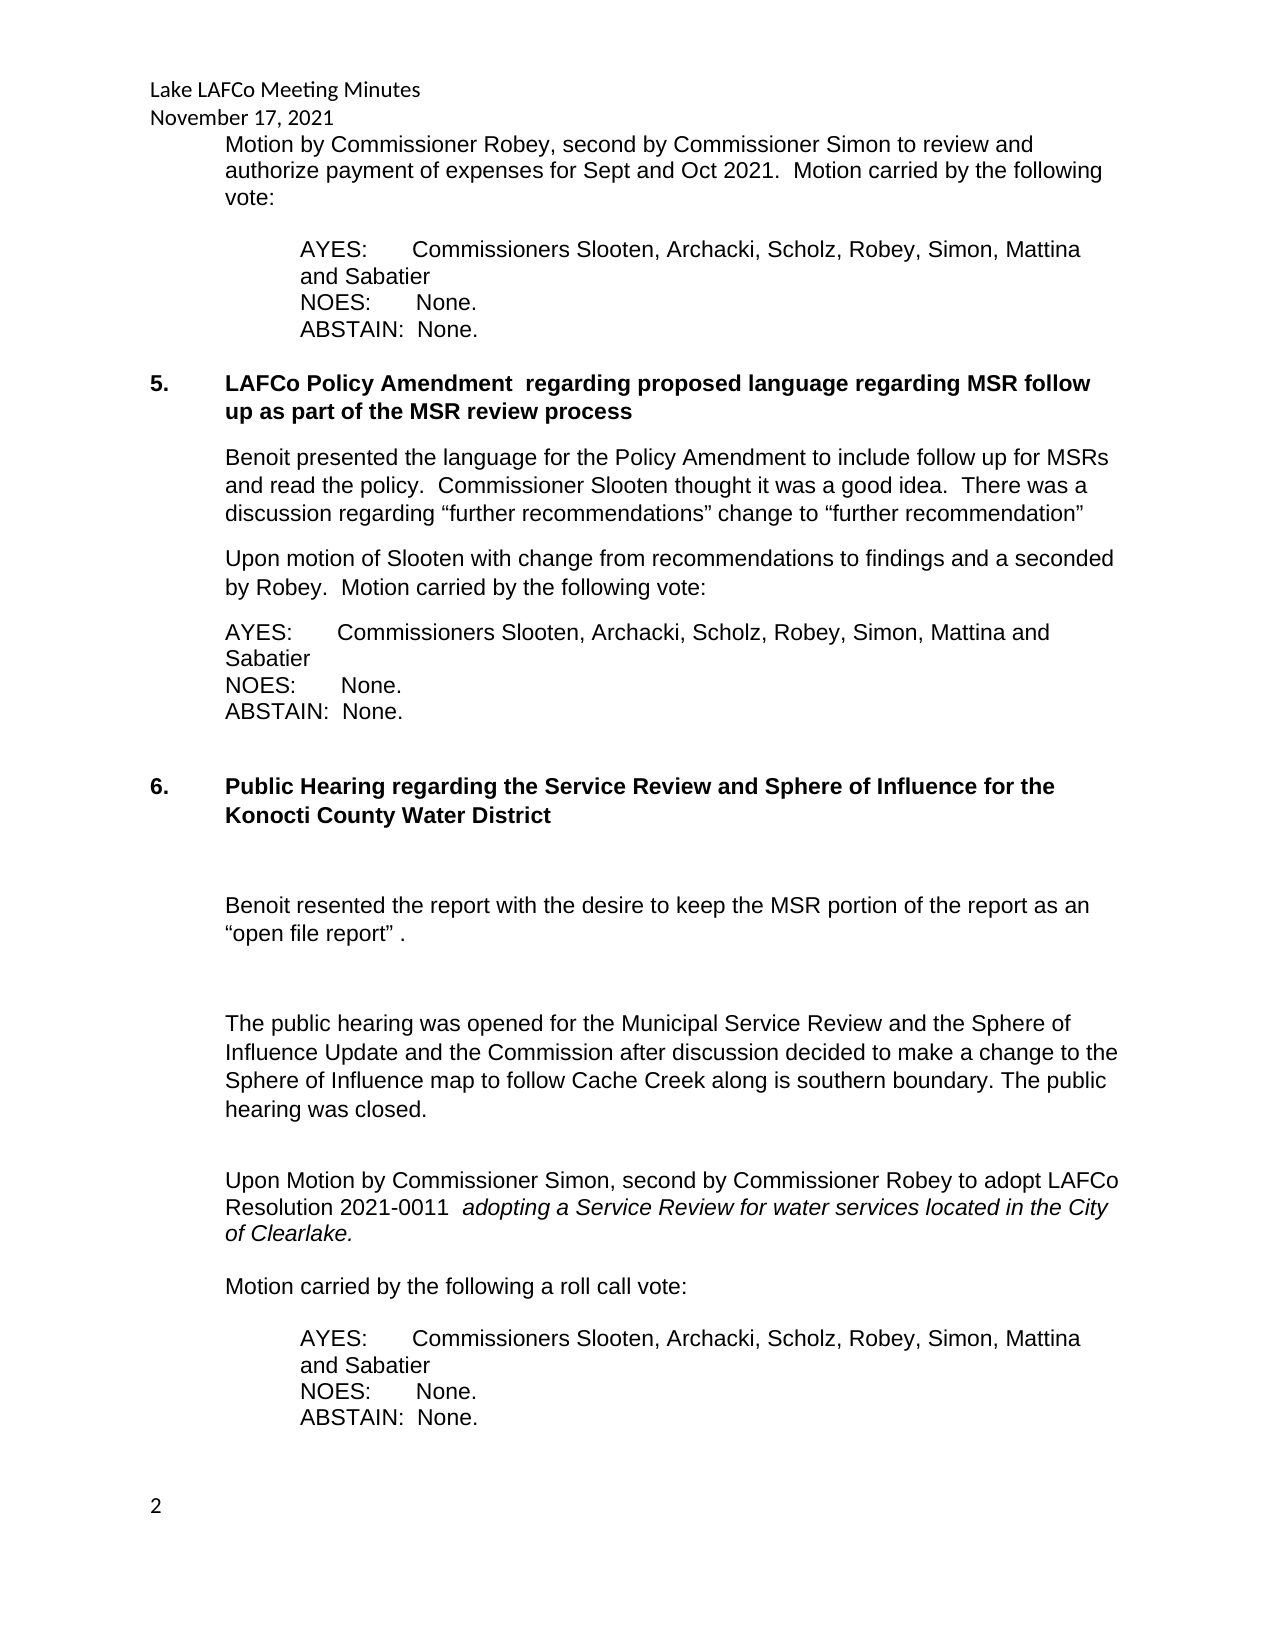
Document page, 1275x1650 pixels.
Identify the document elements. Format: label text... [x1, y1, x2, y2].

text AYES: Commissioners Slooten, Archacki, Scholz, Robey, Simon, Mattina and Sabatier [300, 1325, 1125, 1378]
text ABSTAIN: None. [225, 316, 1125, 342]
text NOES: None. [225, 289, 1125, 316]
text 5. LAFCo Policy Amendment regarding proposed language regarding MSR follow up as part of the MSR review process [150, 370, 1125, 425]
text NOES: None. [150, 672, 1125, 698]
text Motion carried by the following a roll call vote: [150, 1273, 1125, 1299]
text Benoit resented the report with the desire to keep the MSR portion of the report as an “open file report” . [150, 892, 1125, 947]
text ABSTAIN: None. [225, 1404, 1125, 1431]
text NOES: None. [225, 1378, 1125, 1404]
text AYES: Commissioners Slooten, Archacki, Scholz, Robey, Simon, Mattina and Sabatier [225, 619, 1125, 672]
text Motion by Commissioner Robey, second by Commissioner Simon to review and authorize payment of expenses for Sept and Oct 2021. Motion carried by the following vote: [225, 131, 1125, 210]
text Upon motion of Slooten with change from recommendations to findings and a seconded by Robey. Motion carried by the following vote: [225, 545, 1125, 600]
text 6. Public Hearing regarding the Service Review and Sphere of Influence for the Konocti County Water District [150, 773, 1125, 828]
text Benoit presented the language for the Policy Amendment to include follow up for MSRs and read the policy. Commissioner Slooten thought it was a good idea. There was a discussion regarding “further recommendations” change to “further recommendation” [225, 443, 1125, 527]
text ABSTAIN: None. [150, 698, 1125, 724]
text The public hearing was opened for the Municipal Service Review and the Sphere of Influence Update and the Commission after discussion decided to make a change to the Sphere of Influence map to follow Cache Creek along is southern boundary. The public hearing was closed. [225, 1010, 1125, 1122]
text Upon Motion by Commissioner Simon, second by Commissioner Robey to adopt LAFCo Resolution 2021-0011 adopting a Service Review for water services located in the City of Clearlake. [225, 1167, 1125, 1246]
text AYES: Commissioners Slooten, Archacki, Scholz, Robey, Simon, Mattina and Sabatier [300, 236, 1125, 289]
